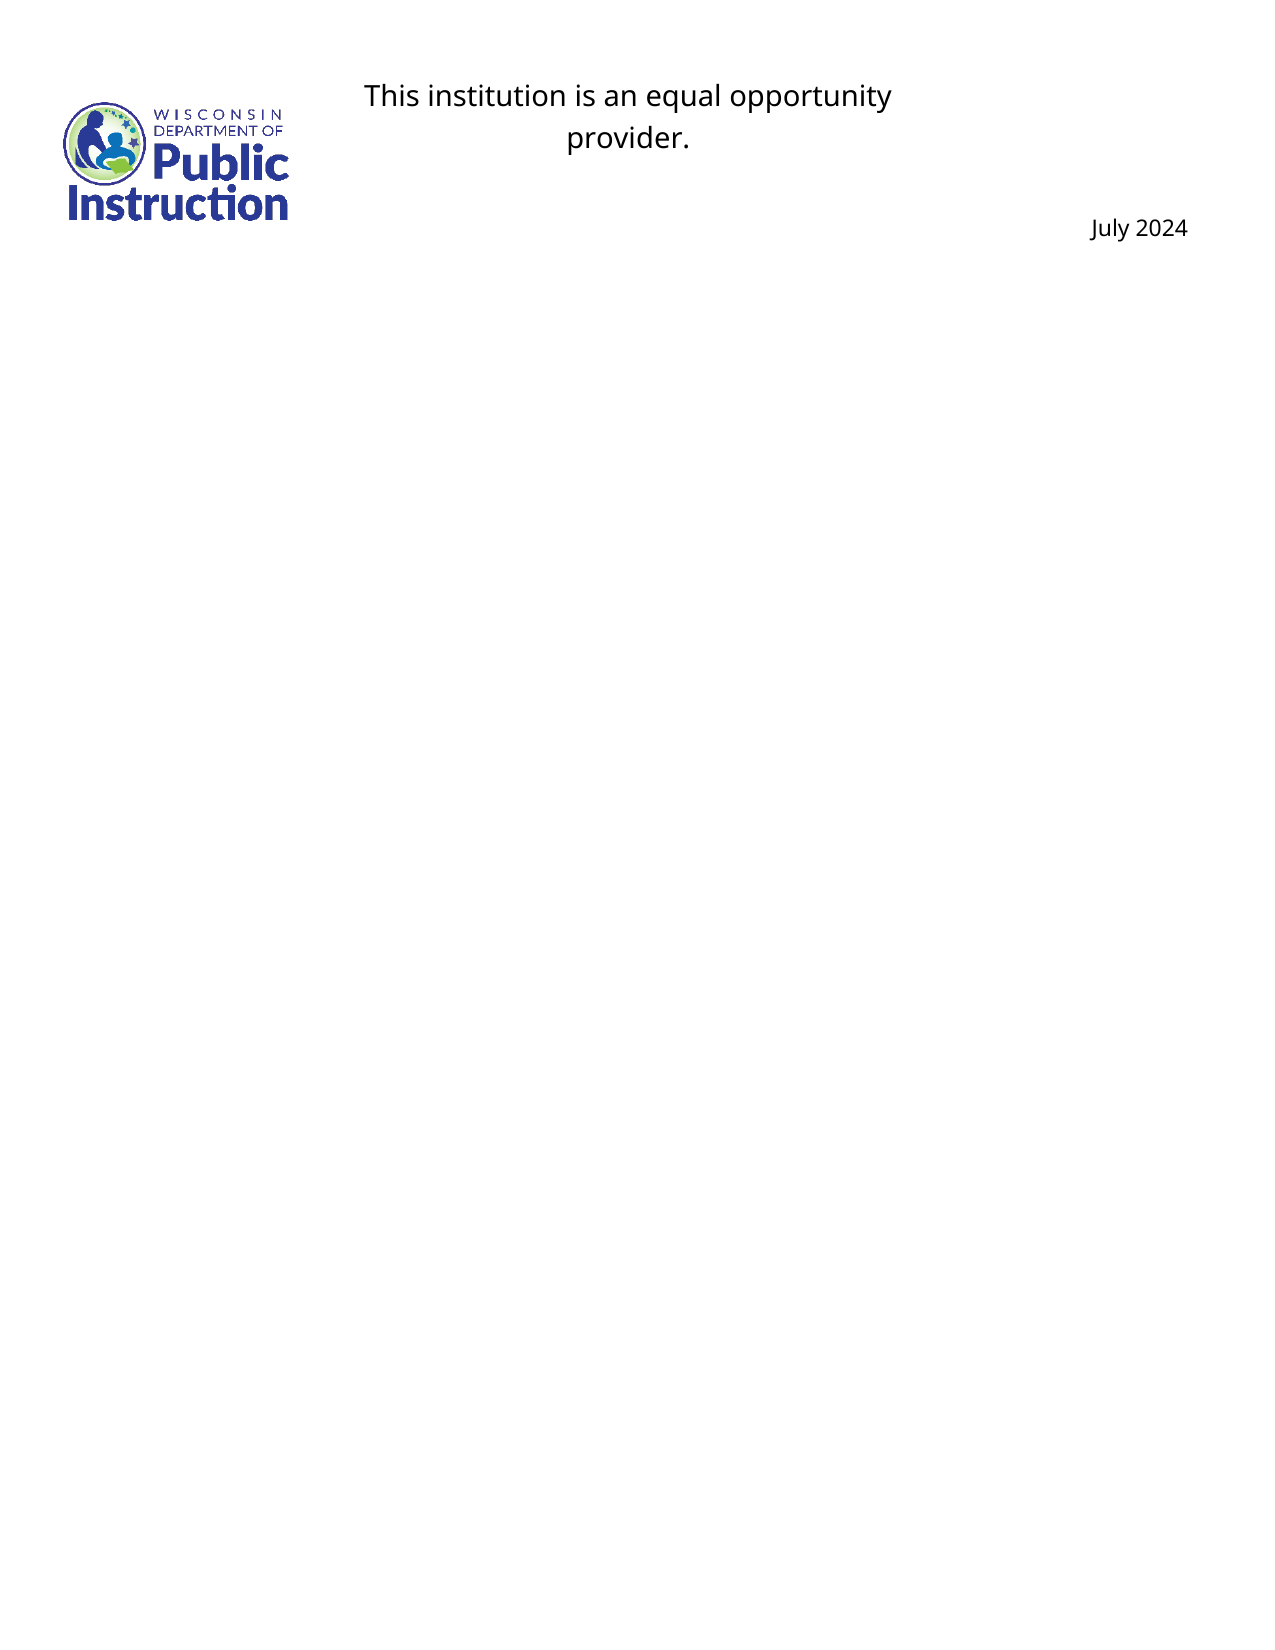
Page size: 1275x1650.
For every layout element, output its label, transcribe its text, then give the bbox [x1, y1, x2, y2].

picture [35, 75, 334, 246]
table_header July 2024 [956, 75, 1199, 245]
table_header This institution is an equal opportunity provider. [334, 75, 956, 245]
